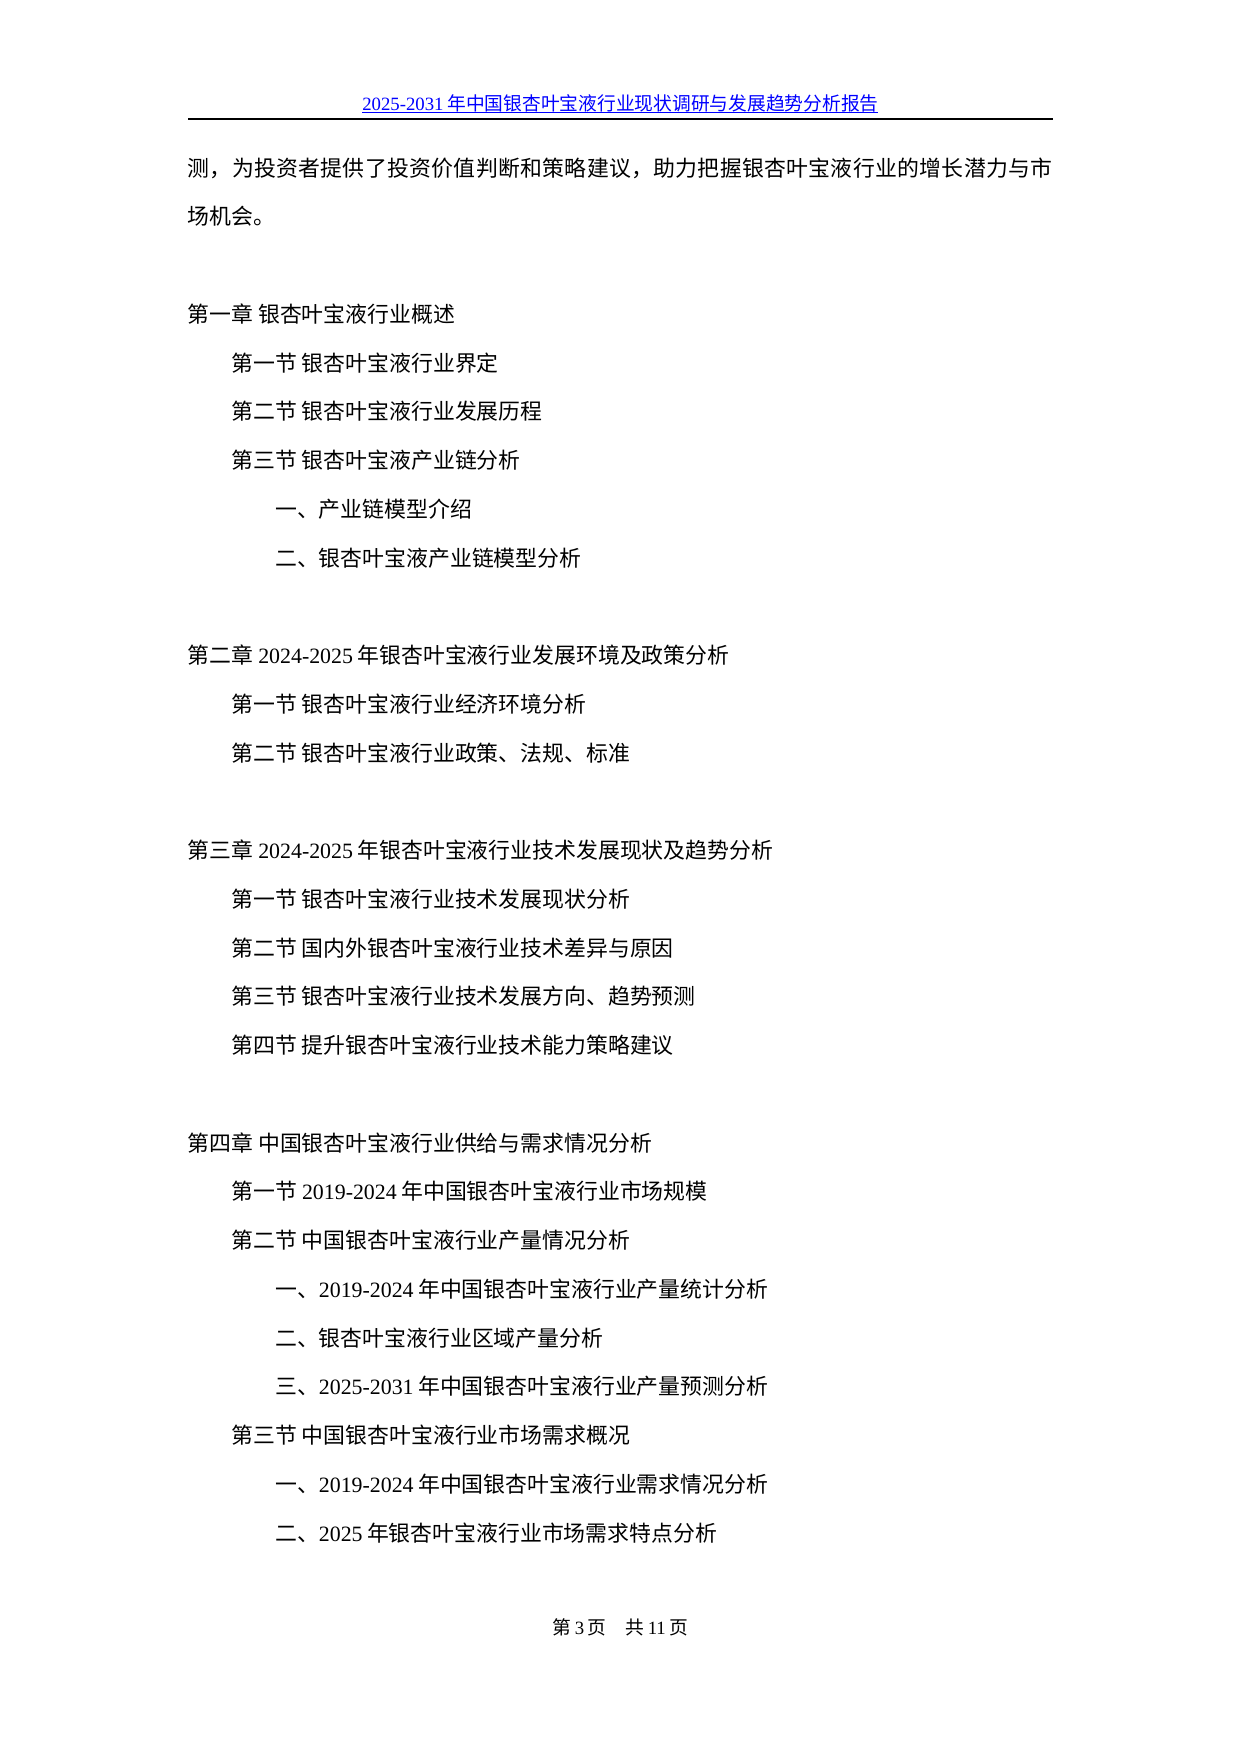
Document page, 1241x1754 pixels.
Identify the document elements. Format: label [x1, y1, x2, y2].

text [187, 150, 1053, 1548]
